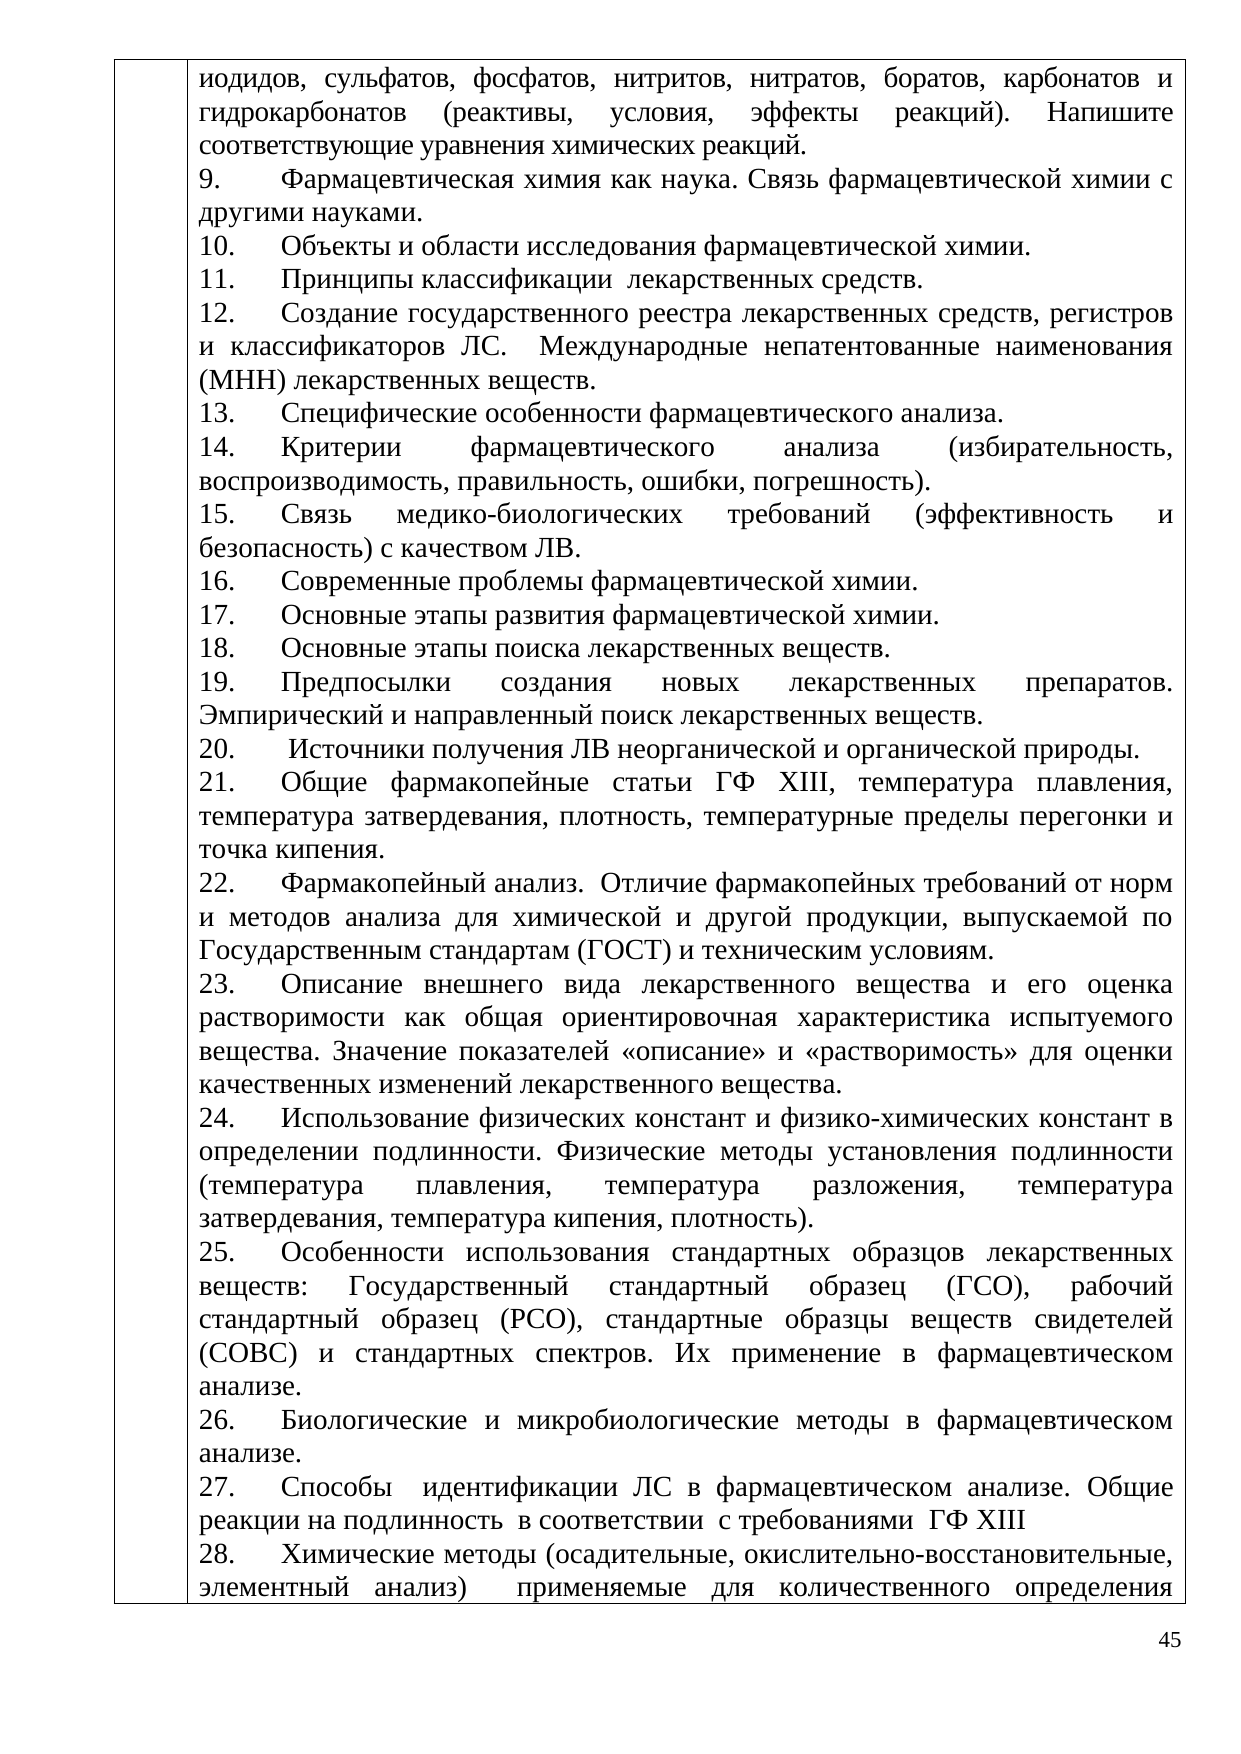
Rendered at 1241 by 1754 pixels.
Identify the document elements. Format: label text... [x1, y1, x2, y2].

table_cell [188, 60, 1185, 1603]
table_cell 3 [115, 60, 187, 1603]
